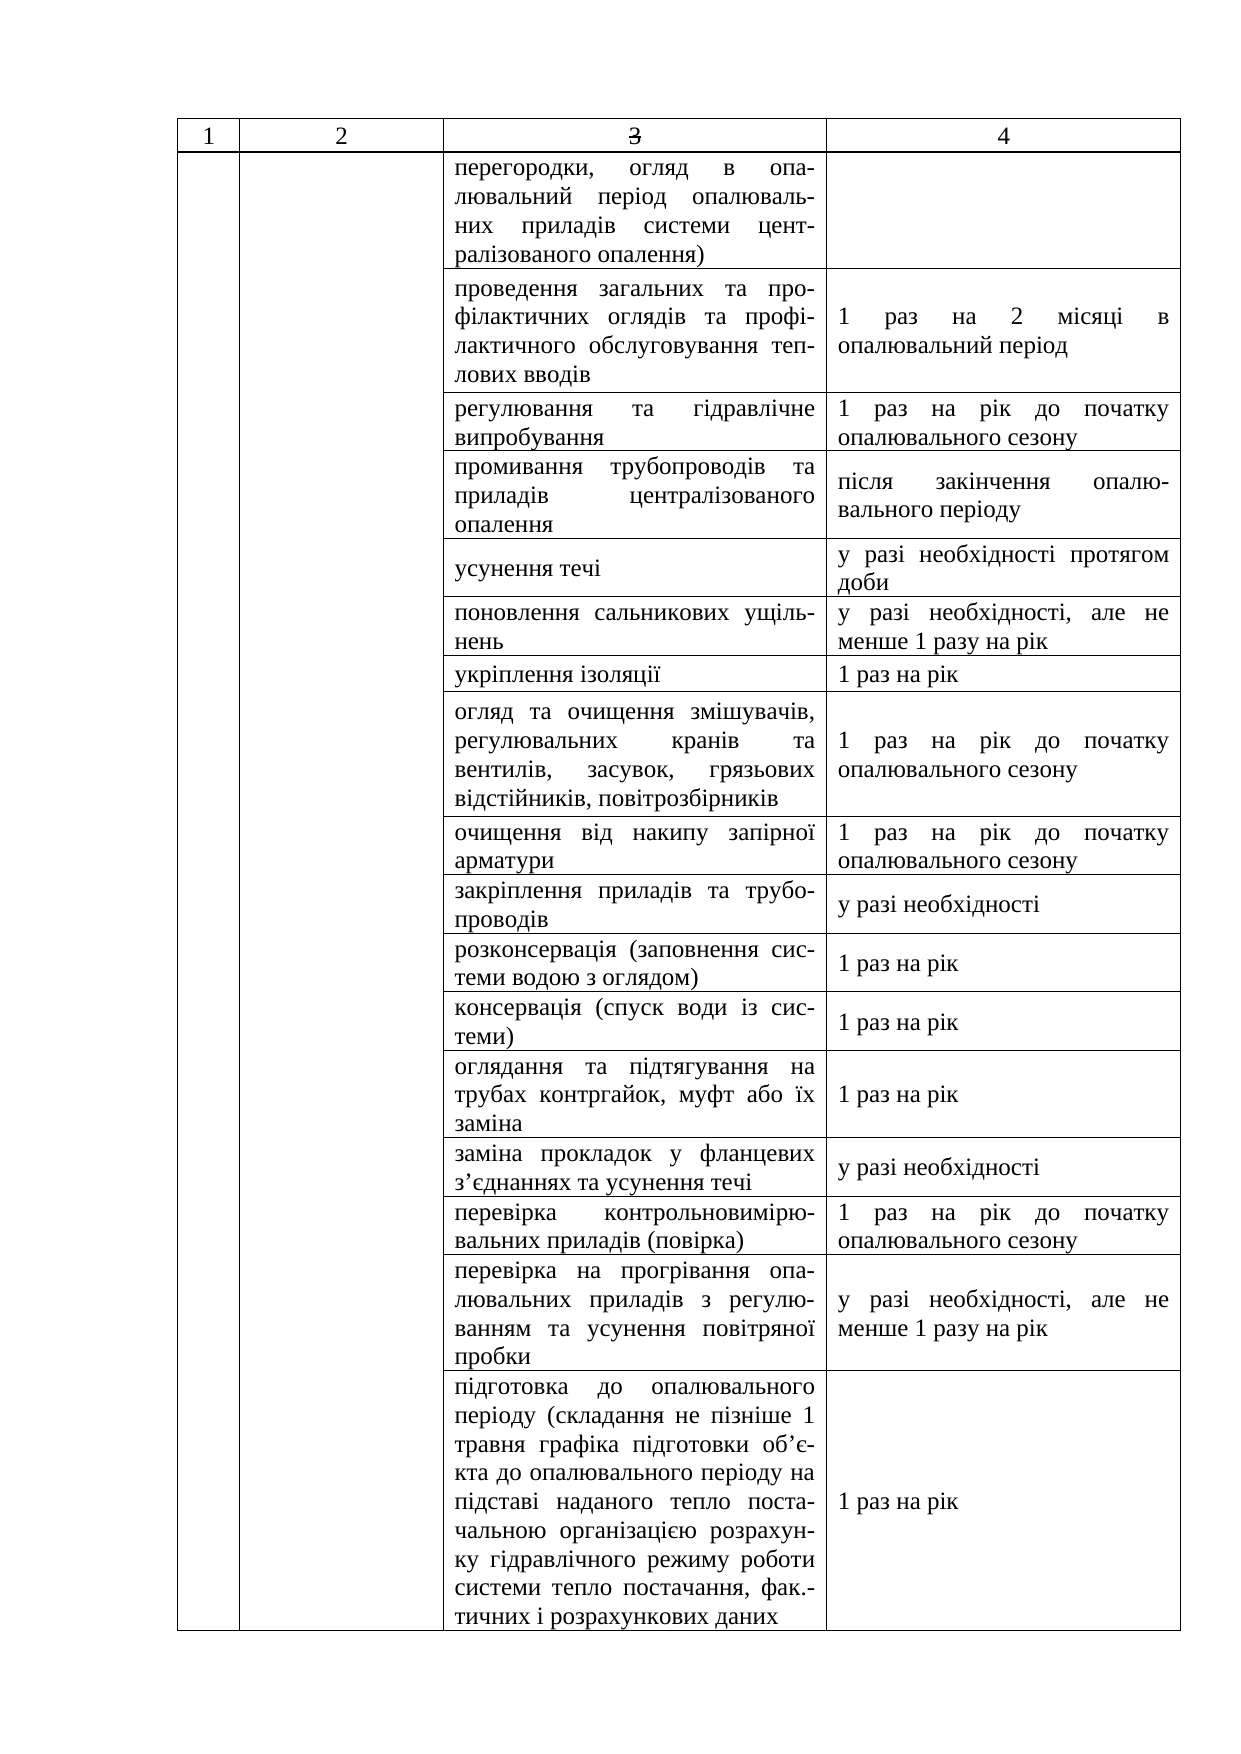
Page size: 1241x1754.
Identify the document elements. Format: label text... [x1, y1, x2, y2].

table_cell 1 раз на рік [827, 656, 1180, 691]
table_cell усунення течі [444, 539, 826, 596]
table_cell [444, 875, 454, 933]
table_cell 1 раз на рік до початку опалювального сезону [827, 692, 1180, 816]
table_cell 1 раз на рік [827, 1371, 1180, 1630]
table_cell 3 [444, 119, 826, 151]
table_cell після закінчення опалю-вального періоду [827, 451, 1180, 538]
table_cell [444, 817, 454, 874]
table_cell у разі необхідності, але не менше 1 разу на рік [827, 597, 1180, 655]
table_cell оглядання та підтягування на трубах контргайок, муфт або їх заміна [444, 1051, 826, 1137]
table_cell 1 раз на рік до початку опалювального сезону [827, 393, 1180, 450]
table_cell у разі необхідності [827, 1138, 1180, 1196]
table_cell огляд та очищення змішувачів, регулювальних кранів та вентилів, засувок, грязьових відстійників, повітрозбірників [444, 692, 826, 816]
table_cell 1 раз на рік [827, 992, 1180, 1050]
table_cell регулювання та гідравлічне випробування [444, 393, 826, 450]
table_cell перегородки, огляд в опа-лювальний період опалюваль-них приладів системи цент-ралізованого опалення) [444, 153, 826, 267]
table_cell 4 [827, 119, 1180, 151]
table_cell у разі необхідності протягом доби [827, 539, 1180, 596]
table_cell підготовка до опалювального періоду (складання не пізніше 1 травня графіка підготовки об’є-кта до опалювального періоду на підставі наданого тепло поста-чальною організацією розрахун-ку гідравлічного режиму роботи системи тепло постачання, фак.-тичних і розрахункових даних [444, 1371, 826, 1630]
table_cell у разі необхідності, але не менше 1 разу на рік [827, 1255, 1180, 1370]
table_cell заміна прокладок у фланцевих з’єднаннях та усунення течі [444, 1138, 826, 1196]
table_cell 1 раз на рік до початку опалювального сезону [827, 1197, 1180, 1254]
table_cell [827, 153, 1180, 267]
table_cell 1 раз на рік [827, 934, 1180, 991]
table_cell 1 [178, 119, 239, 151]
table_cell консервація (спуск води із сис-теми) [444, 992, 826, 1050]
table_cell закріплення приладів та трубо-проводів [548, 875, 826, 933]
table_cell 1 раз на 2 місяці в опалювальний період [827, 269, 1180, 392]
table_cell поновлення сальникових ущіль-нень [444, 597, 826, 655]
table_cell перевірка контрольновимірю-вальних приладів (повірка) [444, 1197, 826, 1254]
table_cell у разі необхідності [827, 875, 1180, 933]
table_cell перевірка на прогрівання опа-лювальних приладів з регулю-ванням та усунення повітряної пробки [444, 1255, 826, 1370]
table_cell [178, 153, 239, 1630]
table_cell 1 раз на рік [827, 1051, 1180, 1137]
table_cell [240, 153, 443, 1630]
table_cell укріплення ізоляції [444, 656, 826, 691]
table_cell проведення загальних та про-філактичних оглядів та профі-лактичного обслуговування теп-лових вводів [444, 269, 826, 392]
table_cell 2 [240, 119, 443, 151]
table_cell промивання трубопроводів та приладів централізованого опалення [444, 451, 826, 538]
table_cell 1 раз на рік до початку опалювального сезону [827, 817, 1180, 874]
table_cell розконсервація (заповнення сис-теми водою з оглядом) [444, 934, 826, 991]
table_cell очищення від накипу запірної арматури [554, 817, 826, 874]
